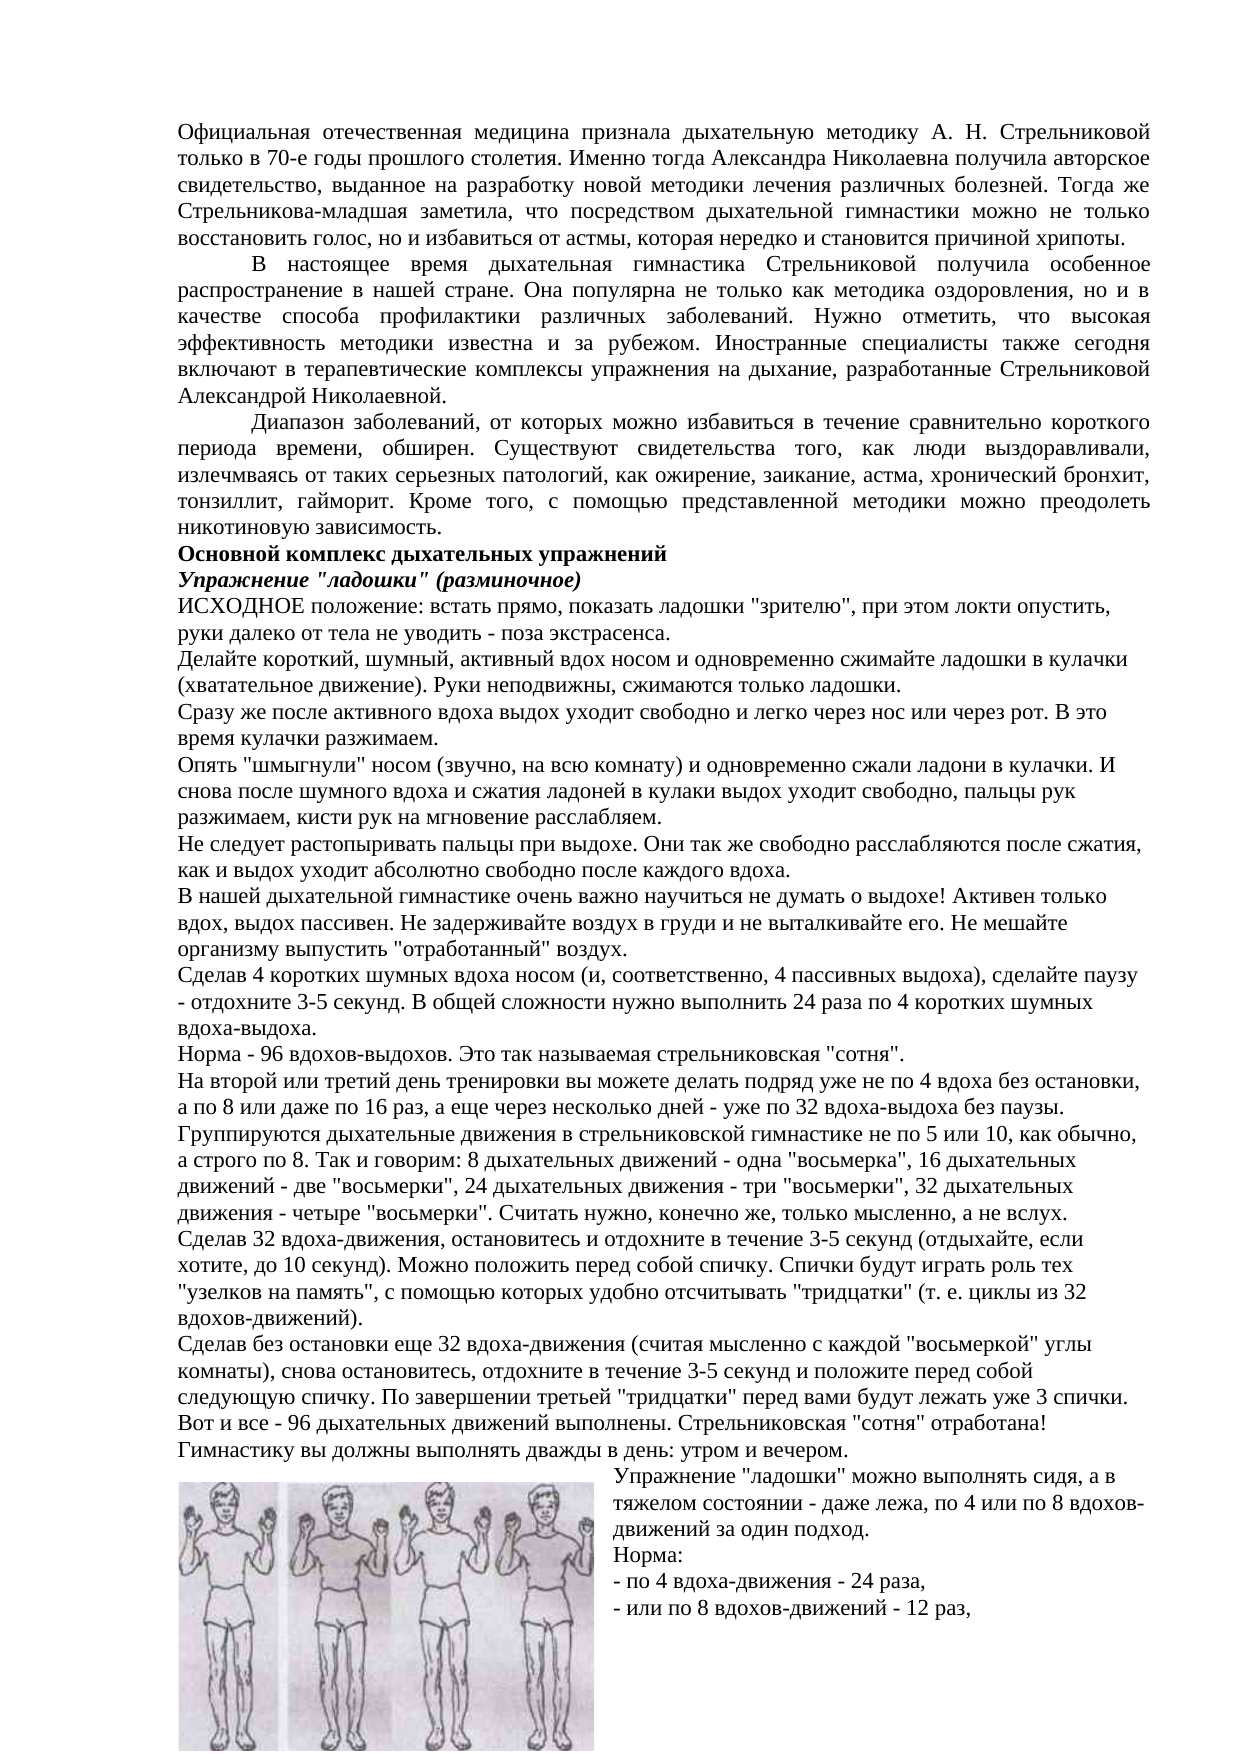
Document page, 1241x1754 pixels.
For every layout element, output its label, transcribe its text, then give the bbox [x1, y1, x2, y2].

text В нашей дыхательной гимнастике очень важно научиться не думать о выдохе! Активен только вдох, выдох пассивен. Не задерживайте воздух в груди и не выталкивайте его. Не мешайте организму выпустить "отработанный" воздух. [177, 882, 1152, 961]
text Группируются дыхательные движения в стрельниковской гимнастике не по 5 или 10, как обычно, а строго по 8. Так и говорим: 8 дыхательных движений - одна "восьмерка", 16 дыхательных движений - две "восьмерки", 24 дыхательных движения - три "восьмерки", 32 дыхательных движения - четыре "восьмерки". Считать нужно, конечно же, только мысленно, а не вслух. [177, 1119, 1152, 1225]
text ИСХОДНОЕ положение: встать прямо, показать ладошки "зрителю", при этом локти опустить, руки далеко от тела не уводить - поза экстрасенса. [177, 592, 1152, 645]
text Делайте короткий, шумный, активный вдох носом и одновременно сжимайте ладошки в кулачки (хватательное движение). Руки неподвижны, сжимаются только ладошки. [177, 645, 1152, 698]
text Гимнастику вы должны выполнять дважды в день: утром и вечером. [177, 1436, 1152, 1462]
text Вот и все - 96 дыхательных движений выполнены. Стрельниковская "сотня" отработана! [177, 1409, 1152, 1436]
text Сразу же после активного вдоха выдох уходит свободно и легко через нос или через рот. В это время кулачки разжимаем. [177, 698, 1152, 751]
text Упражнение "ладошки" можно выполнять сидя, а в тяжелом состоянии - даже лежа, по 4 или по 8 вдохов-движений за один подход. [177, 1462, 1152, 1541]
text Сделав без остановки еще 32 вдоха-движения (считая мысленно с каждой "восьмеркой" углы комнаты), снова остановитесь, отдохните в течение 3-5 секунд и положите перед собой следующую спичку. По завершении третьей "тридцатки" перед вами будут лежать уже 3 спички. [177, 1330, 1152, 1409]
text Опять "шмыгнули" носом (звучно, на всю комнату) и одновременно сжали ладони в кулачки. И снова после шумного вдоха и сжатия ладоней в кулаки выдох уходит свободно, пальцы рук разжимаем, кисти рук на мгновение расслабляем. [177, 751, 1152, 830]
text Норма - 96 вдохов-выдохов. Это так называемая стрельниковская "сотня". [177, 1041, 1152, 1067]
text Норма: [595, 1541, 1152, 1568]
text - или по 8 вдохов-движений - 12 раз, [595, 1594, 1152, 1620]
text Сделав 4 коротких шумных вдоха носом (и, соответственно, 4 пассивных выдоха), сделайте паузу - отдохните 3-5 секунд. В общей сложности нужно выполнить 24 раза по 4 коротких шумных вдоха-выдоха. [177, 961, 1152, 1041]
text Официальная отечественная медицина признала дыхательную методику А. Н. Стрельниковой только в 70-е годы прошлого столетия. Именно тогда Александра Николаевна получила авторское свидетельство, выданное на разработку новой методики лечения различных болезней. Тогда же Стрельникова-младшая заметила, что посредством дыхательной гимнастики можно не только восстановить голос, но и избавиться от астмы, которая нередко и становится причиной хрипоты. [177, 118, 1152, 250]
text Основной комплекс дыхательных упражнений [177, 540, 1152, 566]
text Не следует растопыривать пальцы при выдохе. Они так же свободно расслабляются после сжатия, как и выдох уходит абсолютно свободно после каждого вдоха. [177, 830, 1152, 882]
text Диапазон заболеваний, от которых можно избавиться в течение сравнительно короткого периода времени, обширен. Существуют свидетельства того, как люди выздоравливали, излечмваясь от таких серьезных патологий, как ожирение, заикание, астма, хронический бронхит, тонзиллит, гайморит. Кроме того, с помощью представленной методики можно преодолеть никотиновую зависимость. [177, 408, 1152, 540]
text На второй или третий день тренировки вы можете делать подряд уже не по 4 вдоха без остановки, а по 8 или даже по 16 раз, а еще через несколько дней - уже по 32 вдоха-выдоха без паузы. [177, 1067, 1152, 1119]
text Упражнение "ладошки" (разминочное) [177, 566, 1152, 592]
text В настоящее время дыхательная гимнастика Стрельниковой получила особенное распространение в нашей стране. Она популярна не только как методика оздоровления, но и в качестве способа профилактики различных заболеваний. Нужно отметить, что высокая эффективность методики известна и за рубежом. Иностранные специалисты также сегодня включают в терапевтические комплексы упражнения на дыхание, разработанные Стрельниковой Александрой Николаевной. [177, 250, 1152, 408]
text Сделав 32 вдоха-движения, остановитесь и отдохните в течение 3-5 секунд (отдыхайте, если хотите, до 10 секунд). Можно положить перед собой спичку. Спички будут играть роль тех "узелков на память", с помощью которых удобно отсчитывать "тридцатки" (т. е. циклы из 32 вдохов-движений). [177, 1225, 1152, 1330]
text - по 4 вдоха-движения - 24 раза, [595, 1568, 1152, 1594]
picture [178, 1482, 595, 1751]
